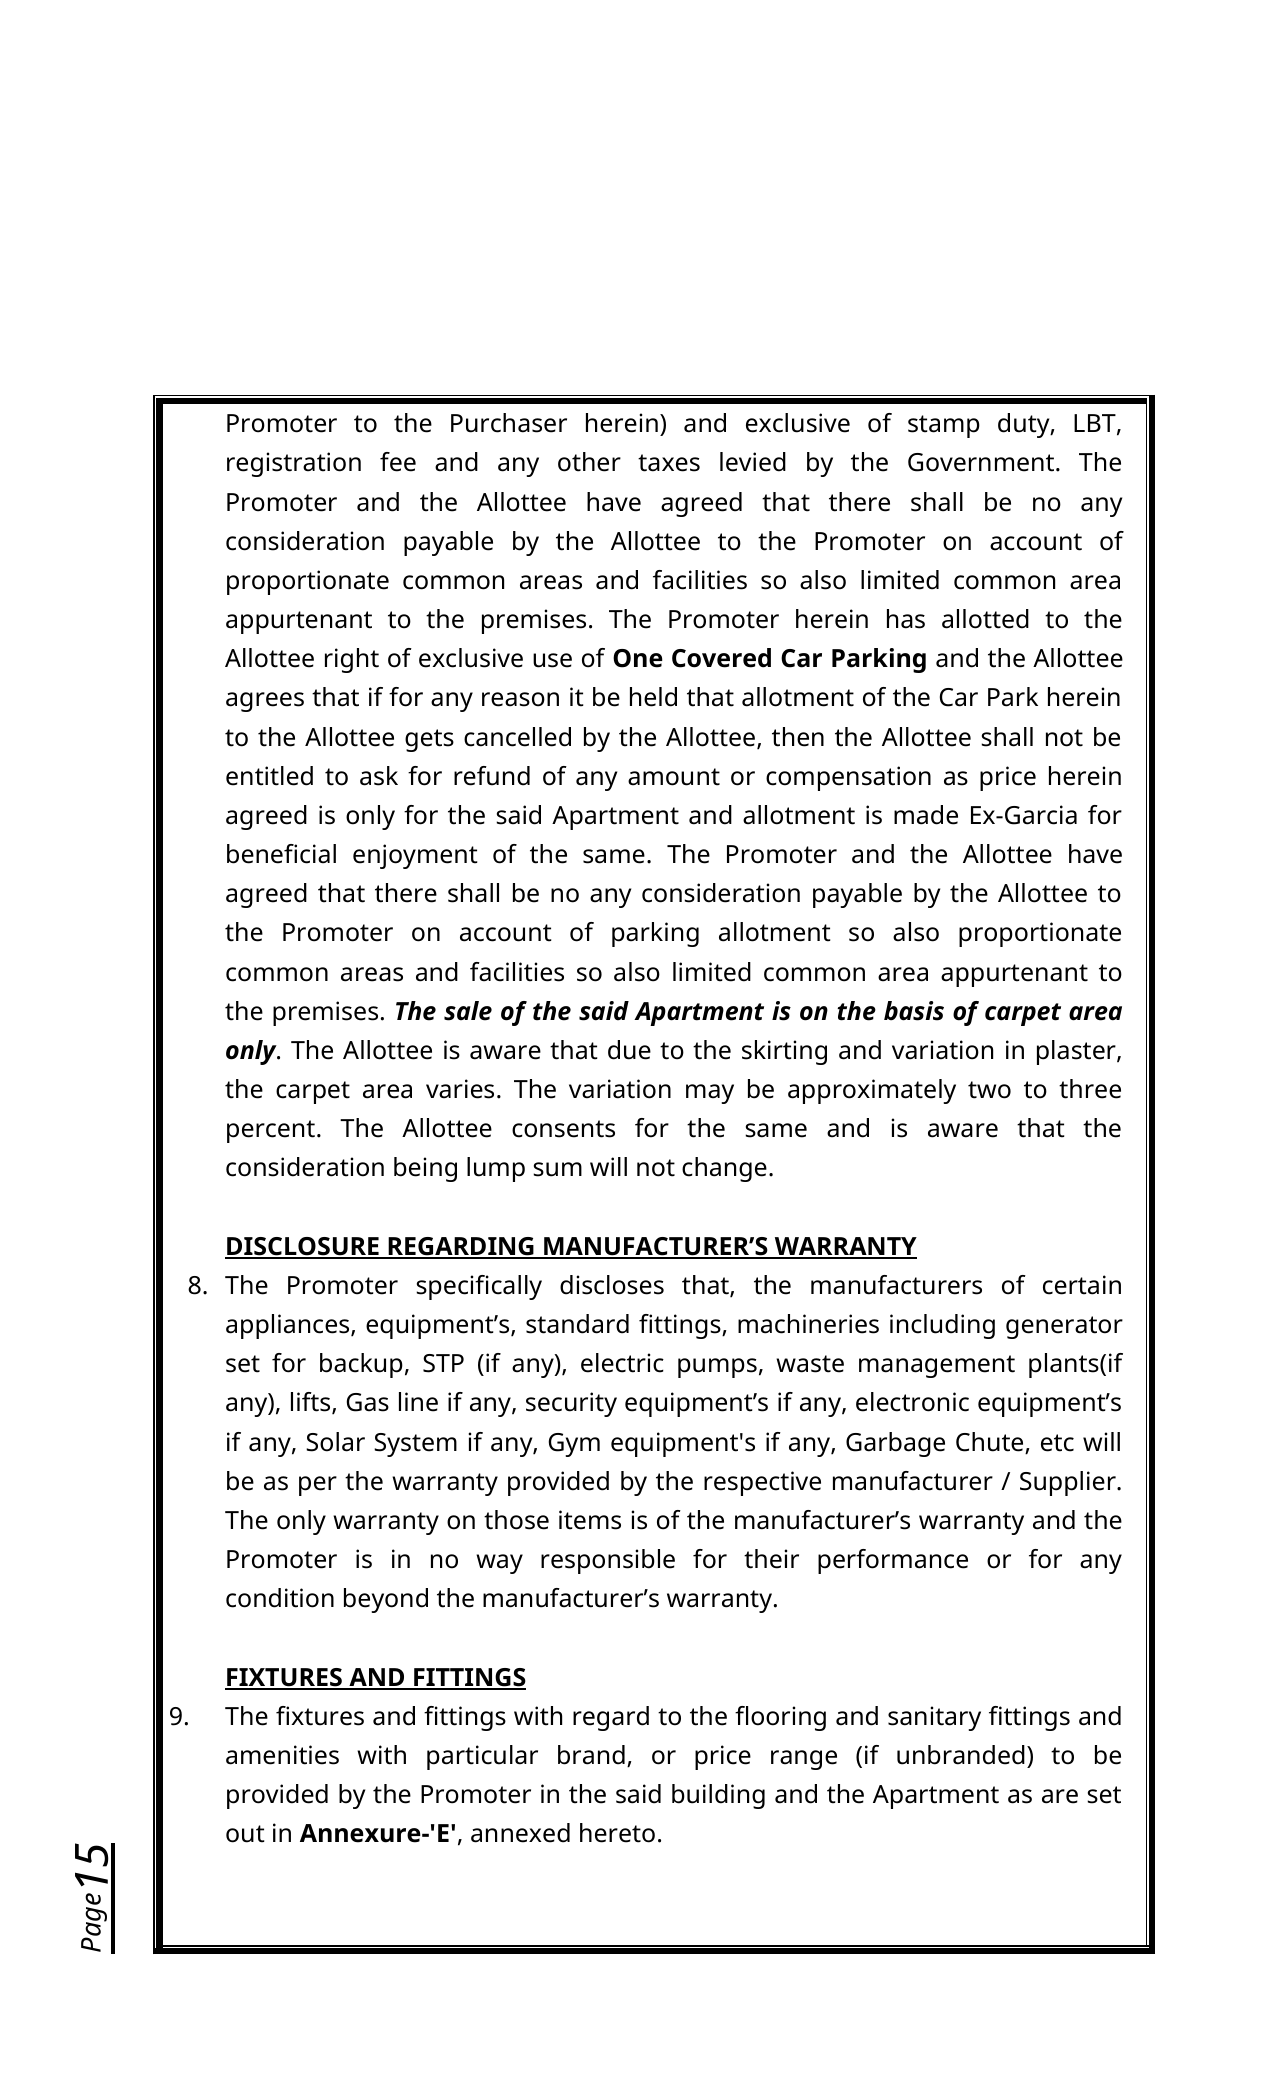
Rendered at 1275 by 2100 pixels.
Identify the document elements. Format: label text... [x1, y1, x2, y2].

list The fixtures and fittings with regard to the flooring and sanitary fittings and amenities with particular brand, or price range (if unbranded) to be provided by the Promoter in the said building and the Apartment as are set out in Annexure-'E', annexed hereto. [169, 1698, 1124, 1850]
list The Promoter specifically discloses that, the manufacturers of certain appliances, equipment’s, standard fittings, machineries including generator set for backup, STP (if any), electric pumps, waste management plants(if any), lifts, Gas line if any, security equipment’s if any, electronic equipment’s if any, Solar System if any, Gym equipment's if any, Garbage Chute, etc will be as per the warranty provided by the respective manufacturer / Supplier. The only warranty on those items is of the manufacturer’s warranty and the Promoter is in no way responsible for their performance or for any condition beyond the manufacturer’s warranty. [187, 1268, 1124, 1615]
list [187, 406, 1124, 1184]
text DISCLOSURE REGARDING MANUFACTURER’S WARRANTY [225, 1228, 1124, 1262]
text FIXTURES AND FITTINGS [225, 1659, 1124, 1693]
